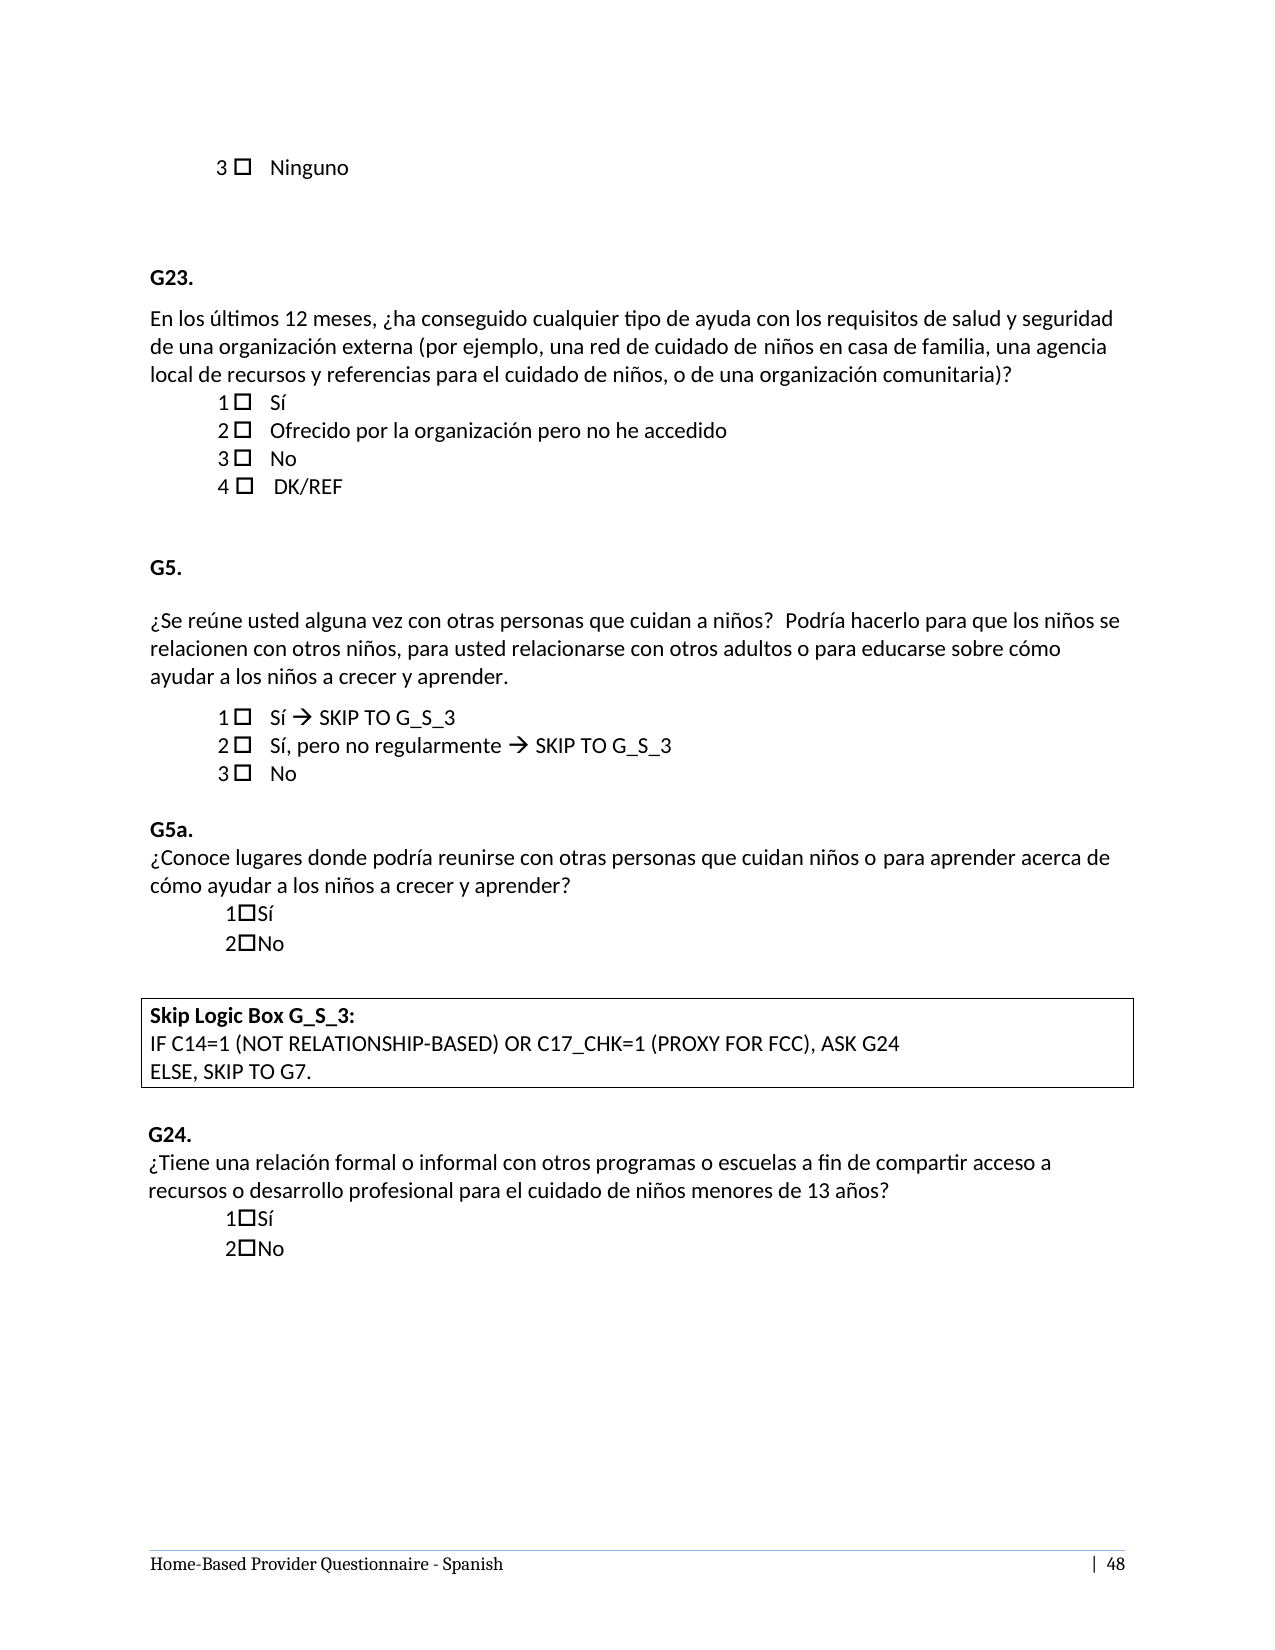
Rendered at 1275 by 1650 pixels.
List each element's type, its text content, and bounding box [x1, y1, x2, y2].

text 4 DK/REF [217, 472, 1125, 500]
text 3 No [217, 444, 1125, 472]
text 3 Ninguno [216, 153, 1125, 181]
text 2No [225, 1234, 1125, 1262]
text IF C14=1 (NOT RELATIONSHIP-BASED) OR C17_CHK=1 (PROXY FOR FCC), ASK G24 [150, 1029, 1125, 1054]
text ¿Tiene una relación formal o informal con otros programas o escuelas a fin de compartir acceso a recursos o desarrollo profesional para el cuidado de niños menores de 13 años? [148, 1148, 1125, 1204]
text En los últimos 12 meses, ¿ha conseguido cualquier tipo de ayuda con los requisitos de salud y seguridad de una organización externa (por ejemplo, una red de cuidado de niños en casa de familia, una agencia local de recursos y referencias para el cuidado de niños, o de una organización comunitaria)? [150, 304, 1125, 388]
text 1 Sí [217, 388, 1125, 416]
text 1 Sí SKIP TO G_S_3 [217, 703, 1125, 731]
text 2 Ofrecido por la organización pero no he accedido [217, 416, 1125, 444]
text 2No [225, 929, 1125, 957]
text 2 Sí, pero no regularmente SKIP TO G_S_3 [217, 731, 1125, 759]
text 1Sí [225, 899, 1125, 927]
text Skip Logic Box G_S_3: [142, 999, 1133, 1029]
text ¿Conoce lugares donde podría reunirse con otras personas que cuidan niños o para aprender acerca de cómo ayudar a los niños a crecer y aprender? [150, 843, 1125, 899]
text ¿Se reúne usted alguna vez con otras personas que cuidan a niños? Podría hacerlo para que los niños se relacionen con otros niños, para usted relacionarse con otros adultos o para educarse sobre cómo ayudar a los niños a crecer y aprender. [150, 606, 1125, 690]
text G5a. [150, 815, 1125, 843]
text G5. [150, 553, 1125, 581]
text G23. [150, 263, 1125, 292]
text ELSE, SKIP TO G7. [142, 1054, 1133, 1087]
text 1Sí [225, 1204, 1125, 1232]
text G24. [148, 1120, 1125, 1148]
text 3 No [217, 759, 1125, 787]
